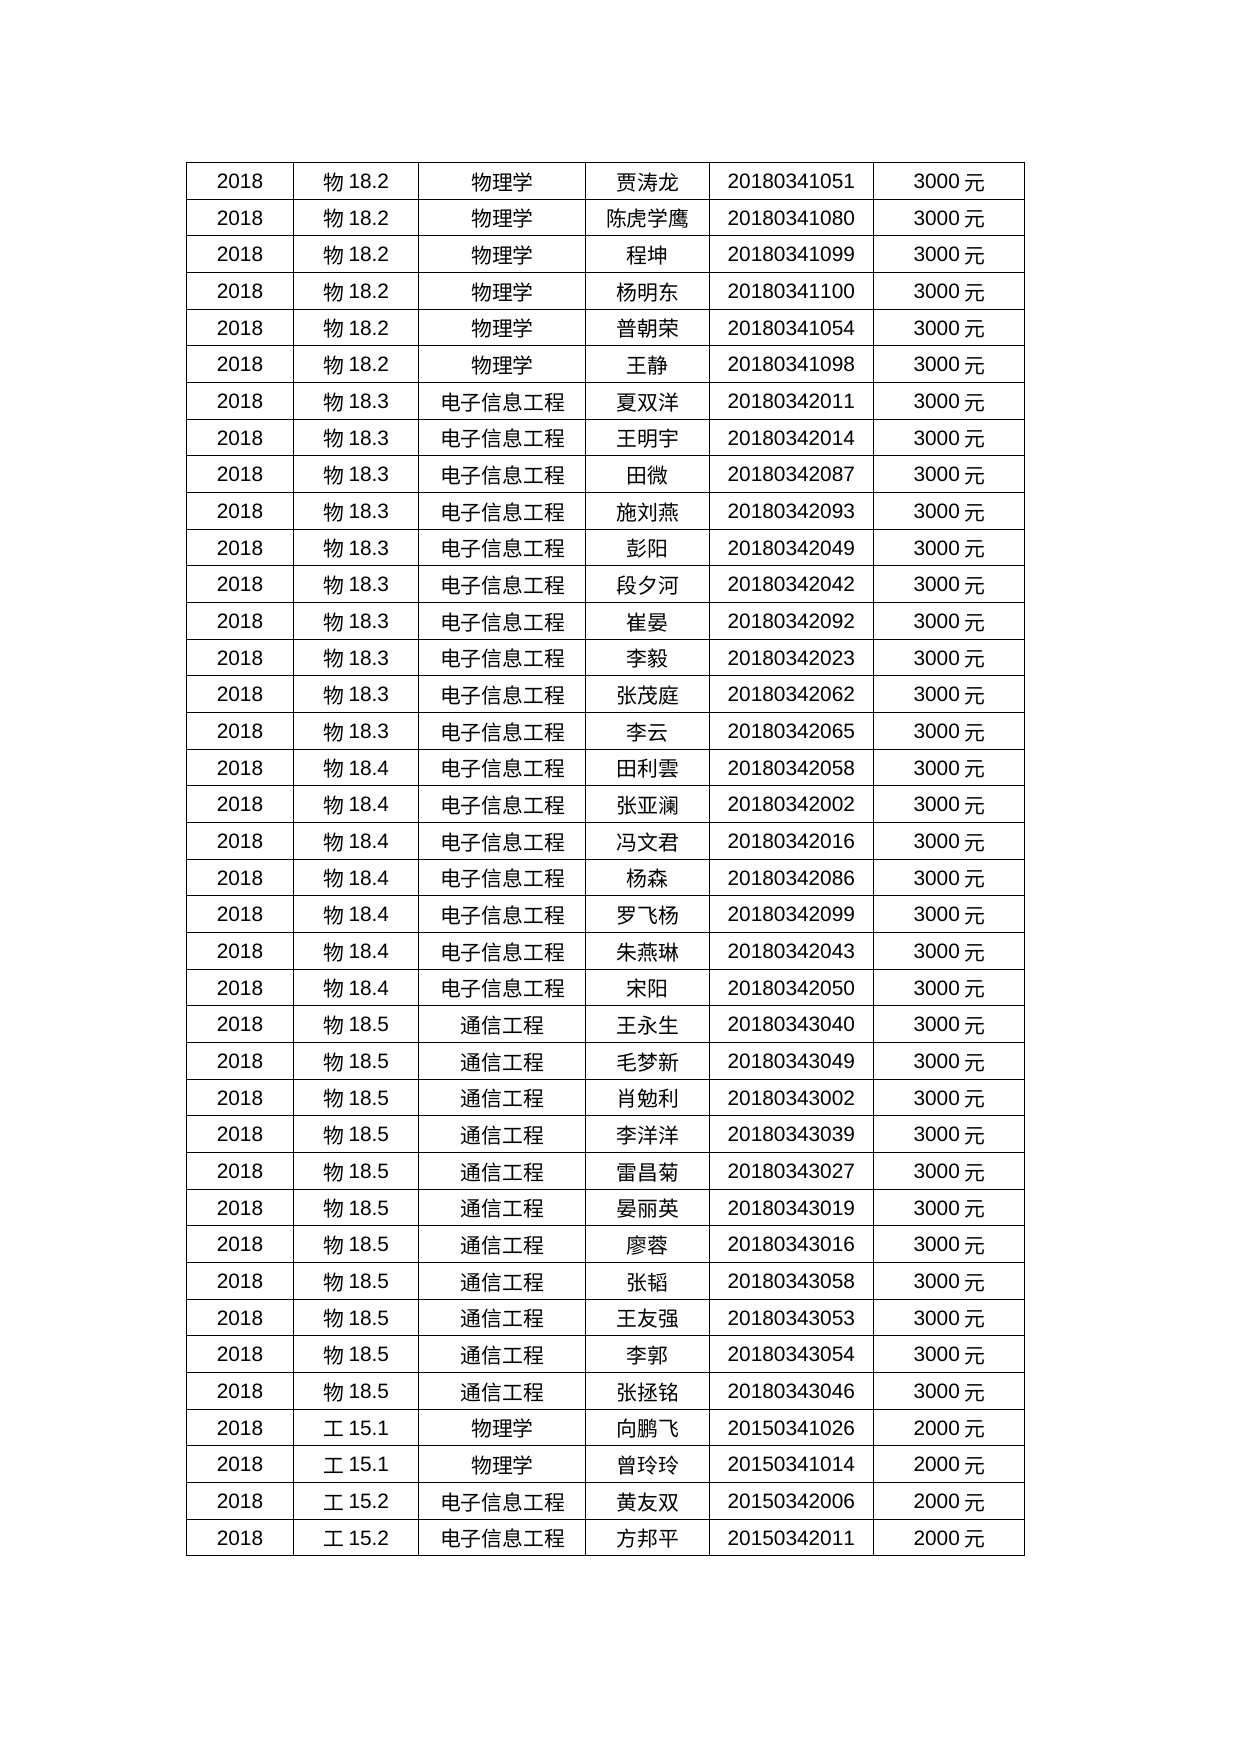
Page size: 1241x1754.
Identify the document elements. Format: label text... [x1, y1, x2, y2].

table_cell 20180343049 [710, 1043, 873, 1079]
table_cell 20180341098 [710, 346, 873, 382]
table_cell 物18.3 [294, 676, 418, 712]
table_cell 田利雲 [586, 750, 709, 785]
table_cell 3000元 [874, 1043, 1024, 1079]
table_cell 朱燕琳 [586, 933, 709, 969]
table_cell 3000元 [874, 456, 1024, 492]
table_cell 物18.3 [294, 713, 418, 749]
table_cell 3000元 [874, 823, 1024, 859]
table_cell 李洋洋 [586, 1116, 709, 1152]
table_cell 王静 [586, 346, 709, 382]
table_cell 2018 [187, 236, 293, 272]
table_cell 20150342006 [710, 1483, 873, 1519]
table_cell 李云 [586, 713, 709, 749]
table_cell 通信工程 [419, 1116, 585, 1152]
table_cell 20180342049 [710, 530, 873, 565]
table_cell 20180343002 [710, 1080, 873, 1115]
table_cell 20180343053 [710, 1300, 873, 1335]
table_cell 2018 [187, 1226, 293, 1262]
table_cell 王永生 [586, 1006, 709, 1042]
table_cell 罗飞杨 [586, 896, 709, 932]
table_cell 物18.3 [294, 566, 418, 602]
table_cell 夏双洋 [586, 383, 709, 419]
table_cell 通信工程 [419, 1373, 585, 1409]
table_cell 20180341099 [710, 236, 873, 272]
table_cell 张茂庭 [586, 676, 709, 712]
table_cell 物18.5 [294, 1043, 418, 1079]
table_cell 张拯铭 [586, 1373, 709, 1409]
table_cell 2018 [187, 1080, 293, 1115]
table_cell 2018 [187, 1336, 293, 1372]
table_cell 施刘燕 [586, 493, 709, 529]
table_cell 电子信息工程 [419, 713, 585, 749]
table_cell 20150341014 [710, 1446, 873, 1482]
table_cell 3000元 [874, 420, 1024, 455]
table_cell 物理学 [419, 200, 585, 235]
table_cell 肖勉利 [586, 1080, 709, 1115]
table_cell 2018 [187, 640, 293, 675]
table_cell 2018 [187, 1410, 293, 1445]
table_cell 物18.2 [294, 310, 418, 345]
table_cell 3000元 [874, 1300, 1024, 1335]
table_cell 3000元 [874, 970, 1024, 1005]
table_cell 物18.2 [294, 273, 418, 309]
table_cell 3000元 [874, 786, 1024, 822]
table_cell 3000元 [874, 676, 1024, 712]
table_cell 20180343039 [710, 1116, 873, 1152]
table_cell 曾玲玲 [586, 1446, 709, 1482]
table_cell 20180343016 [710, 1226, 873, 1262]
table_cell 物18.5 [294, 1336, 418, 1372]
table_cell 20180343027 [710, 1153, 873, 1189]
table_cell 段夕河 [586, 566, 709, 602]
table_cell 物18.2 [294, 163, 418, 199]
table_cell 2018 [187, 1373, 293, 1409]
table_cell 通信工程 [419, 1006, 585, 1042]
table_cell 2018 [187, 786, 293, 822]
table_cell 物理学 [419, 1446, 585, 1482]
table_cell 2018 [187, 456, 293, 492]
table_cell 贾涛龙 [586, 163, 709, 199]
table_cell 电子信息工程 [419, 493, 585, 529]
table_cell 2018 [187, 1006, 293, 1042]
table_cell 2018 [187, 530, 293, 565]
table_cell 物理学 [419, 273, 585, 309]
table_cell 物18.2 [294, 200, 418, 235]
table_cell 通信工程 [419, 1043, 585, 1079]
table_cell 3000元 [874, 640, 1024, 675]
table_cell 物18.5 [294, 1153, 418, 1189]
table_cell 20180342023 [710, 640, 873, 675]
table_cell 电子信息工程 [419, 456, 585, 492]
table_cell 2018 [187, 1190, 293, 1225]
table_cell 工15.1 [294, 1446, 418, 1482]
table_cell 2018 [187, 273, 293, 309]
table_cell 3000元 [874, 383, 1024, 419]
table_cell 电子信息工程 [419, 970, 585, 1005]
table_cell 电子信息工程 [419, 420, 585, 455]
table_cell 物18.5 [294, 1226, 418, 1262]
table_cell 电子信息工程 [419, 530, 585, 565]
table_cell 杨森 [586, 860, 709, 895]
table_cell 20180342042 [710, 566, 873, 602]
table_cell 通信工程 [419, 1300, 585, 1335]
table_cell 20180343058 [710, 1263, 873, 1299]
table_cell 20180342087 [710, 456, 873, 492]
table_cell 2018 [187, 163, 293, 199]
table_cell 3000元 [874, 1373, 1024, 1409]
table_cell 工15.2 [294, 1520, 418, 1555]
table_cell 3000元 [874, 1226, 1024, 1262]
table_cell 3000元 [874, 310, 1024, 345]
table_cell 3000元 [874, 933, 1024, 969]
table_cell 彭阳 [586, 530, 709, 565]
table_cell 黄友双 [586, 1483, 709, 1519]
table_cell 物18.5 [294, 1080, 418, 1115]
table_cell 电子信息工程 [419, 1483, 585, 1519]
table_cell 20180343019 [710, 1190, 873, 1225]
table_cell 20180342092 [710, 603, 873, 639]
table_cell 2018 [187, 1116, 293, 1152]
table_cell 物18.4 [294, 933, 418, 969]
table_cell 崔晏 [586, 603, 709, 639]
table_cell 电子信息工程 [419, 823, 585, 859]
table_cell 电子信息工程 [419, 786, 585, 822]
table_cell 2018 [187, 1483, 293, 1519]
table_cell 2018 [187, 676, 293, 712]
table_cell 3000元 [874, 860, 1024, 895]
table_cell 3000元 [874, 896, 1024, 932]
table_cell 3000元 [874, 1263, 1024, 1299]
table_cell 3000元 [874, 1080, 1024, 1115]
table_cell 通信工程 [419, 1190, 585, 1225]
table_cell 20180341054 [710, 310, 873, 345]
table_cell 3000元 [874, 346, 1024, 382]
table_cell 物18.4 [294, 860, 418, 895]
table_cell 2018 [187, 713, 293, 749]
table_cell 物理学 [419, 163, 585, 199]
table_cell 物18.5 [294, 1116, 418, 1152]
table_cell 20150342011 [710, 1520, 873, 1555]
table_cell 李毅 [586, 640, 709, 675]
table_cell 工15.1 [294, 1410, 418, 1445]
table_cell 3000元 [874, 200, 1024, 235]
table_cell 物18.4 [294, 786, 418, 822]
table_cell 电子信息工程 [419, 640, 585, 675]
table_cell 2000元 [874, 1483, 1024, 1519]
table_cell 物18.4 [294, 823, 418, 859]
table_cell 物18.2 [294, 346, 418, 382]
table_cell 通信工程 [419, 1336, 585, 1372]
table_cell 20180342099 [710, 896, 873, 932]
table_cell 物18.5 [294, 1006, 418, 1042]
table_cell 电子信息工程 [419, 896, 585, 932]
table_cell 物18.3 [294, 383, 418, 419]
table_cell 20180343054 [710, 1336, 873, 1372]
table_cell 电子信息工程 [419, 933, 585, 969]
table_cell 20180343040 [710, 1006, 873, 1042]
table_cell 20180342011 [710, 383, 873, 419]
table_cell 3000元 [874, 750, 1024, 785]
table_cell 程坤 [586, 236, 709, 272]
table_cell 2018 [187, 603, 293, 639]
table_cell 电子信息工程 [419, 566, 585, 602]
table_cell 2018 [187, 346, 293, 382]
table_cell 20180342043 [710, 933, 873, 969]
table_cell 物18.3 [294, 456, 418, 492]
table_cell 物18.3 [294, 420, 418, 455]
table_cell 20180342086 [710, 860, 873, 895]
table_cell 20180342065 [710, 713, 873, 749]
table_cell 电子信息工程 [419, 860, 585, 895]
table_cell 电子信息工程 [419, 383, 585, 419]
table_cell 物18.5 [294, 1190, 418, 1225]
table_cell 普朝荣 [586, 310, 709, 345]
table_cell 3000元 [874, 603, 1024, 639]
table_cell 物18.3 [294, 640, 418, 675]
table_cell 通信工程 [419, 1263, 585, 1299]
table_cell 通信工程 [419, 1153, 585, 1189]
table_cell 20180342062 [710, 676, 873, 712]
table_cell 3000元 [874, 1153, 1024, 1189]
table_cell 3000元 [874, 566, 1024, 602]
table_cell 3000元 [874, 530, 1024, 565]
table_cell 2018 [187, 823, 293, 859]
table_cell 物理学 [419, 310, 585, 345]
table_cell 20180342093 [710, 493, 873, 529]
table_cell 2018 [187, 200, 293, 235]
table_cell 张韬 [586, 1263, 709, 1299]
table_cell 20180341051 [710, 163, 873, 199]
table_cell 陈虎学鹰 [586, 200, 709, 235]
table_cell 2018 [187, 493, 293, 529]
table_cell 20180343046 [710, 1373, 873, 1409]
table_cell 物理学 [419, 236, 585, 272]
table_cell 王明宇 [586, 420, 709, 455]
table_cell 方邦平 [586, 1520, 709, 1555]
table_cell 工15.2 [294, 1483, 418, 1519]
table_cell 物18.3 [294, 530, 418, 565]
table_cell 电子信息工程 [419, 750, 585, 785]
table_cell 3000元 [874, 1190, 1024, 1225]
table_cell 2018 [187, 566, 293, 602]
table_cell 20150341026 [710, 1410, 873, 1445]
table_cell 20180341080 [710, 200, 873, 235]
table_cell 李郭 [586, 1336, 709, 1372]
table_cell 物18.4 [294, 896, 418, 932]
table_cell 2018 [187, 860, 293, 895]
table_cell 3000元 [874, 273, 1024, 309]
table_cell 电子信息工程 [419, 676, 585, 712]
table_cell 物18.5 [294, 1263, 418, 1299]
table_cell 2018 [187, 310, 293, 345]
table_cell 电子信息工程 [419, 1520, 585, 1555]
table_cell 3000元 [874, 1006, 1024, 1042]
table_cell 2000元 [874, 1520, 1024, 1555]
table_cell 物理学 [419, 346, 585, 382]
table_cell 张亚澜 [586, 786, 709, 822]
table_cell 2018 [187, 933, 293, 969]
table_cell 20180342050 [710, 970, 873, 1005]
table_cell 20180342058 [710, 750, 873, 785]
table_cell 2018 [187, 750, 293, 785]
table_cell 2000元 [874, 1410, 1024, 1445]
table_cell 3000元 [874, 163, 1024, 199]
table_cell 2018 [187, 1300, 293, 1335]
table_cell 物18.4 [294, 750, 418, 785]
table_cell 冯文君 [586, 823, 709, 859]
table_cell 3000元 [874, 236, 1024, 272]
table_cell 2000元 [874, 1446, 1024, 1482]
table_cell 物理学 [419, 1410, 585, 1445]
table_cell 物18.5 [294, 1373, 418, 1409]
table_cell 20180342016 [710, 823, 873, 859]
table_cell 杨明东 [586, 273, 709, 309]
table_cell 20180342014 [710, 420, 873, 455]
table_cell 雷昌菊 [586, 1153, 709, 1189]
table_cell 通信工程 [419, 1226, 585, 1262]
table_cell 2018 [187, 383, 293, 419]
table_cell 田微 [586, 456, 709, 492]
table_cell 2018 [187, 420, 293, 455]
table_cell 2018 [187, 1520, 293, 1555]
table_cell 3000元 [874, 1336, 1024, 1372]
table_cell 物18.2 [294, 236, 418, 272]
table_cell 廖蓉 [586, 1226, 709, 1262]
table_cell 2018 [187, 1043, 293, 1079]
table_cell 宋阳 [586, 970, 709, 1005]
table_cell 2018 [187, 1446, 293, 1482]
table_cell 3000元 [874, 493, 1024, 529]
table_cell 3000元 [874, 713, 1024, 749]
table_cell 2018 [187, 1153, 293, 1189]
table_cell 通信工程 [419, 1080, 585, 1115]
table_cell 2018 [187, 1263, 293, 1299]
table_cell 20180342002 [710, 786, 873, 822]
table_cell 电子信息工程 [419, 603, 585, 639]
table_cell 王友强 [586, 1300, 709, 1335]
table_cell 物18.5 [294, 1300, 418, 1335]
table_cell 2018 [187, 896, 293, 932]
table_cell 毛梦新 [586, 1043, 709, 1079]
table_cell 晏丽英 [586, 1190, 709, 1225]
table_cell 物18.3 [294, 603, 418, 639]
table_cell 2018 [187, 970, 293, 1005]
table_cell 3000元 [874, 1116, 1024, 1152]
table_cell 向鹏飞 [586, 1410, 709, 1445]
table_cell 20180341100 [710, 273, 873, 309]
table_cell 物18.4 [294, 970, 418, 1005]
table_cell 物18.3 [294, 493, 418, 529]
